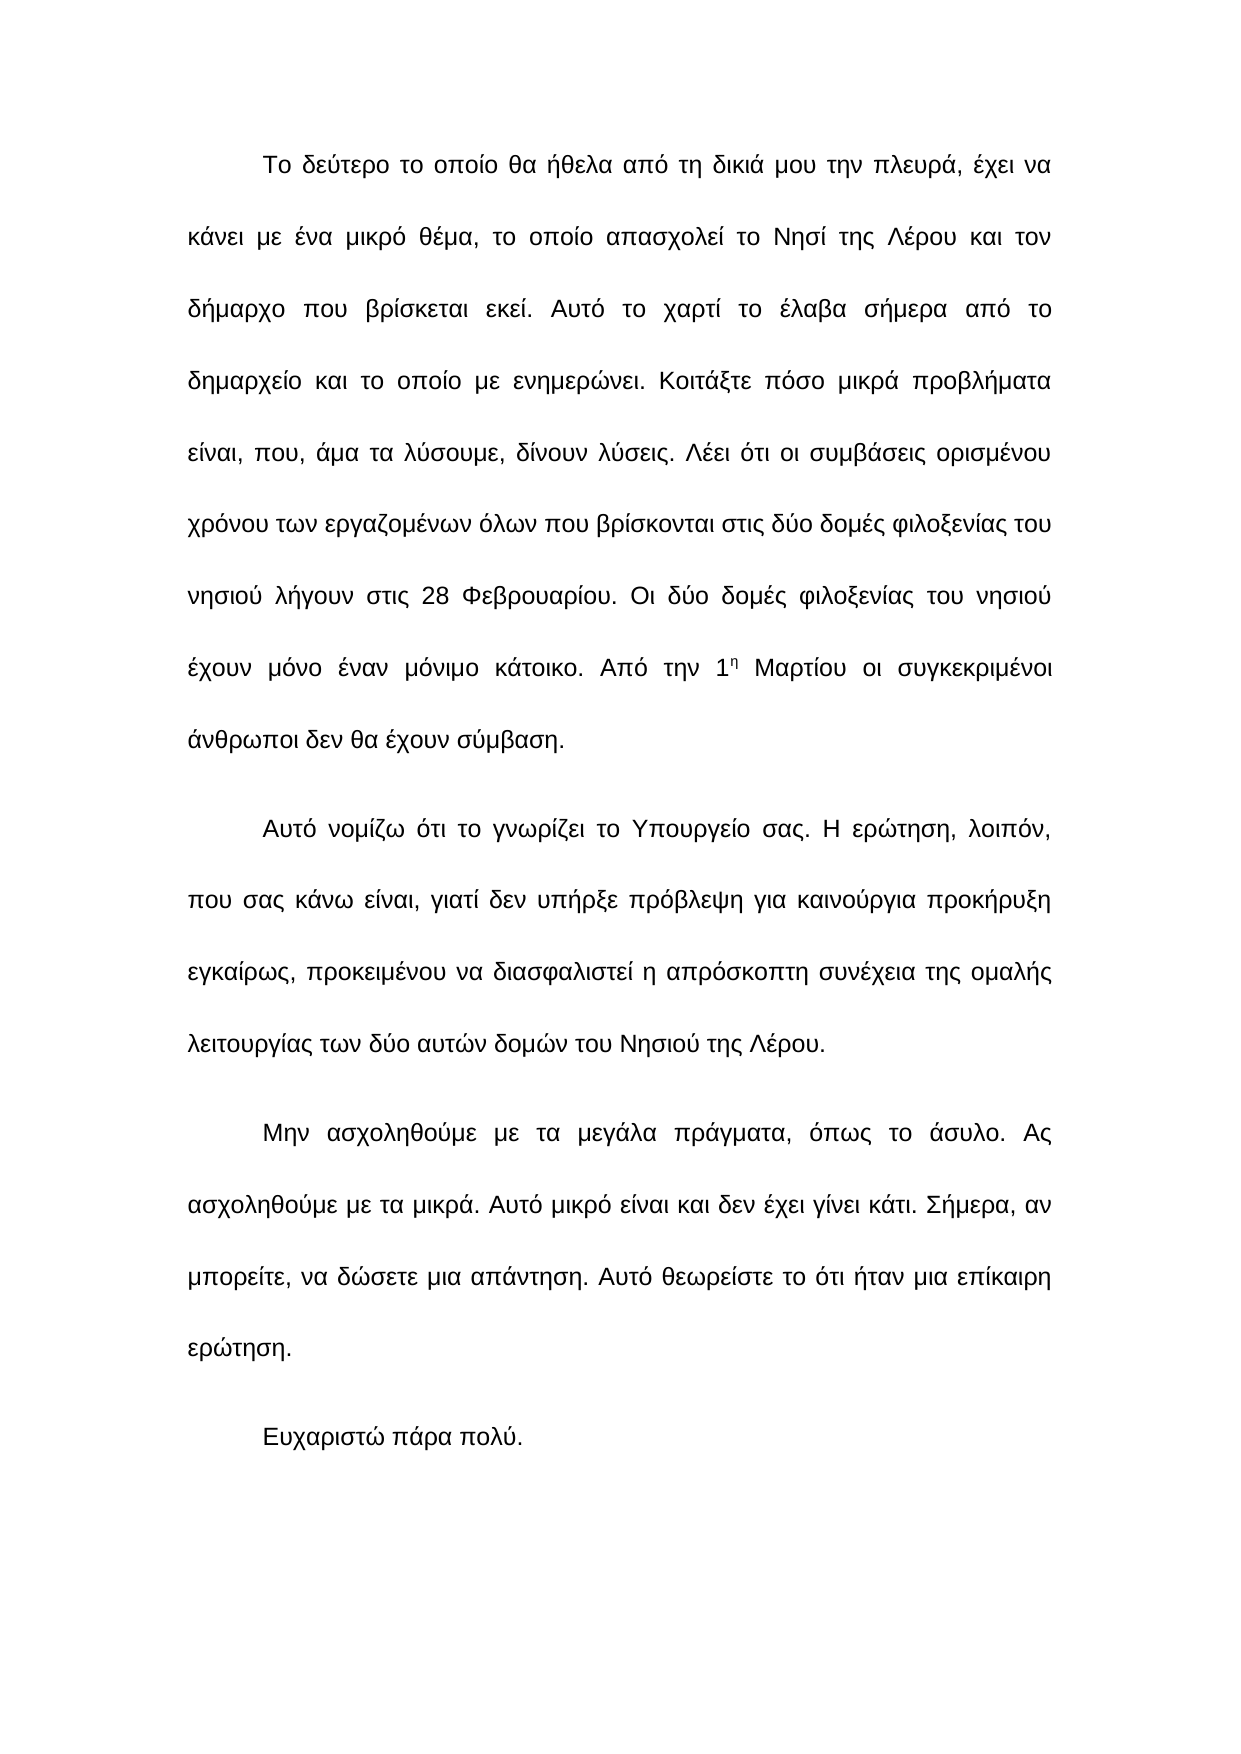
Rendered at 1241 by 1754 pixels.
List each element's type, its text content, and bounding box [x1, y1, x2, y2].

text Ευχαριστώ πάρα πολύ. [187, 1422, 1053, 1451]
text Το δεύτερο το οποίο θα ήθελα από τη δικιά μου την πλευρά, έχει να κάνει με ένα μικρό θέμα, το οποίο απασχολεί το Νησί της Λέρου και τον δήμαρχο που βρίσκεται εκεί. Αυτό το χαρτί το έλαβα σήμερα από το δημαρχείο και το οποίο με ενημερώνει. Κοιτάξτε πόσο μικρά προβλήματα είναι, που, άμα τα λύσουμε, δίνουν λύσεις. Λέει ότι οι συμβάσεις ορισμένου χρόνου των εργαζομένων όλων που βρίσκονται στις δύο δομές φιλοξενίας του νησιού λήγουν στις 28 Φεβρουαρίου. Οι δύο δομές φιλοξενίας του νησιού έχουν μόνο έναν μόνιμο κάτοικο. Από την 1η Μαρτίου οι συγκεκριμένοι άνθρωποι δεν θα έχουν σύμβαση. [187, 150, 1053, 754]
text Αυτό νομίζω ότι το γνωρίζει το Υπουργείο σας. Η ερώτηση, λοιπόν, που σας κάνω είναι, γιατί δεν υπήρξε πρόβλεψη για καινούργια προκήρυξη εγκαίρως, προκειμένου να διασφαλιστεί η απρόσκοπτη συνέχεια της ομαλής λειτουργίας των δύο αυτών δομών του Νησιού της Λέρου. [187, 813, 1053, 1058]
text Μην ασχοληθούμε με τα μεγάλα πράγματα, όπως το άσυλο. Ας ασχοληθούμε με τα μικρά. Αυτό μικρό είναι και δεν έχει γίνει κάτι. Σήμερα, αν μπορείτε, να δώσετε μια απάντηση. Αυτό θεωρείστε το ότι ήταν μια επίκαιρη ερώτηση. [187, 1118, 1053, 1362]
